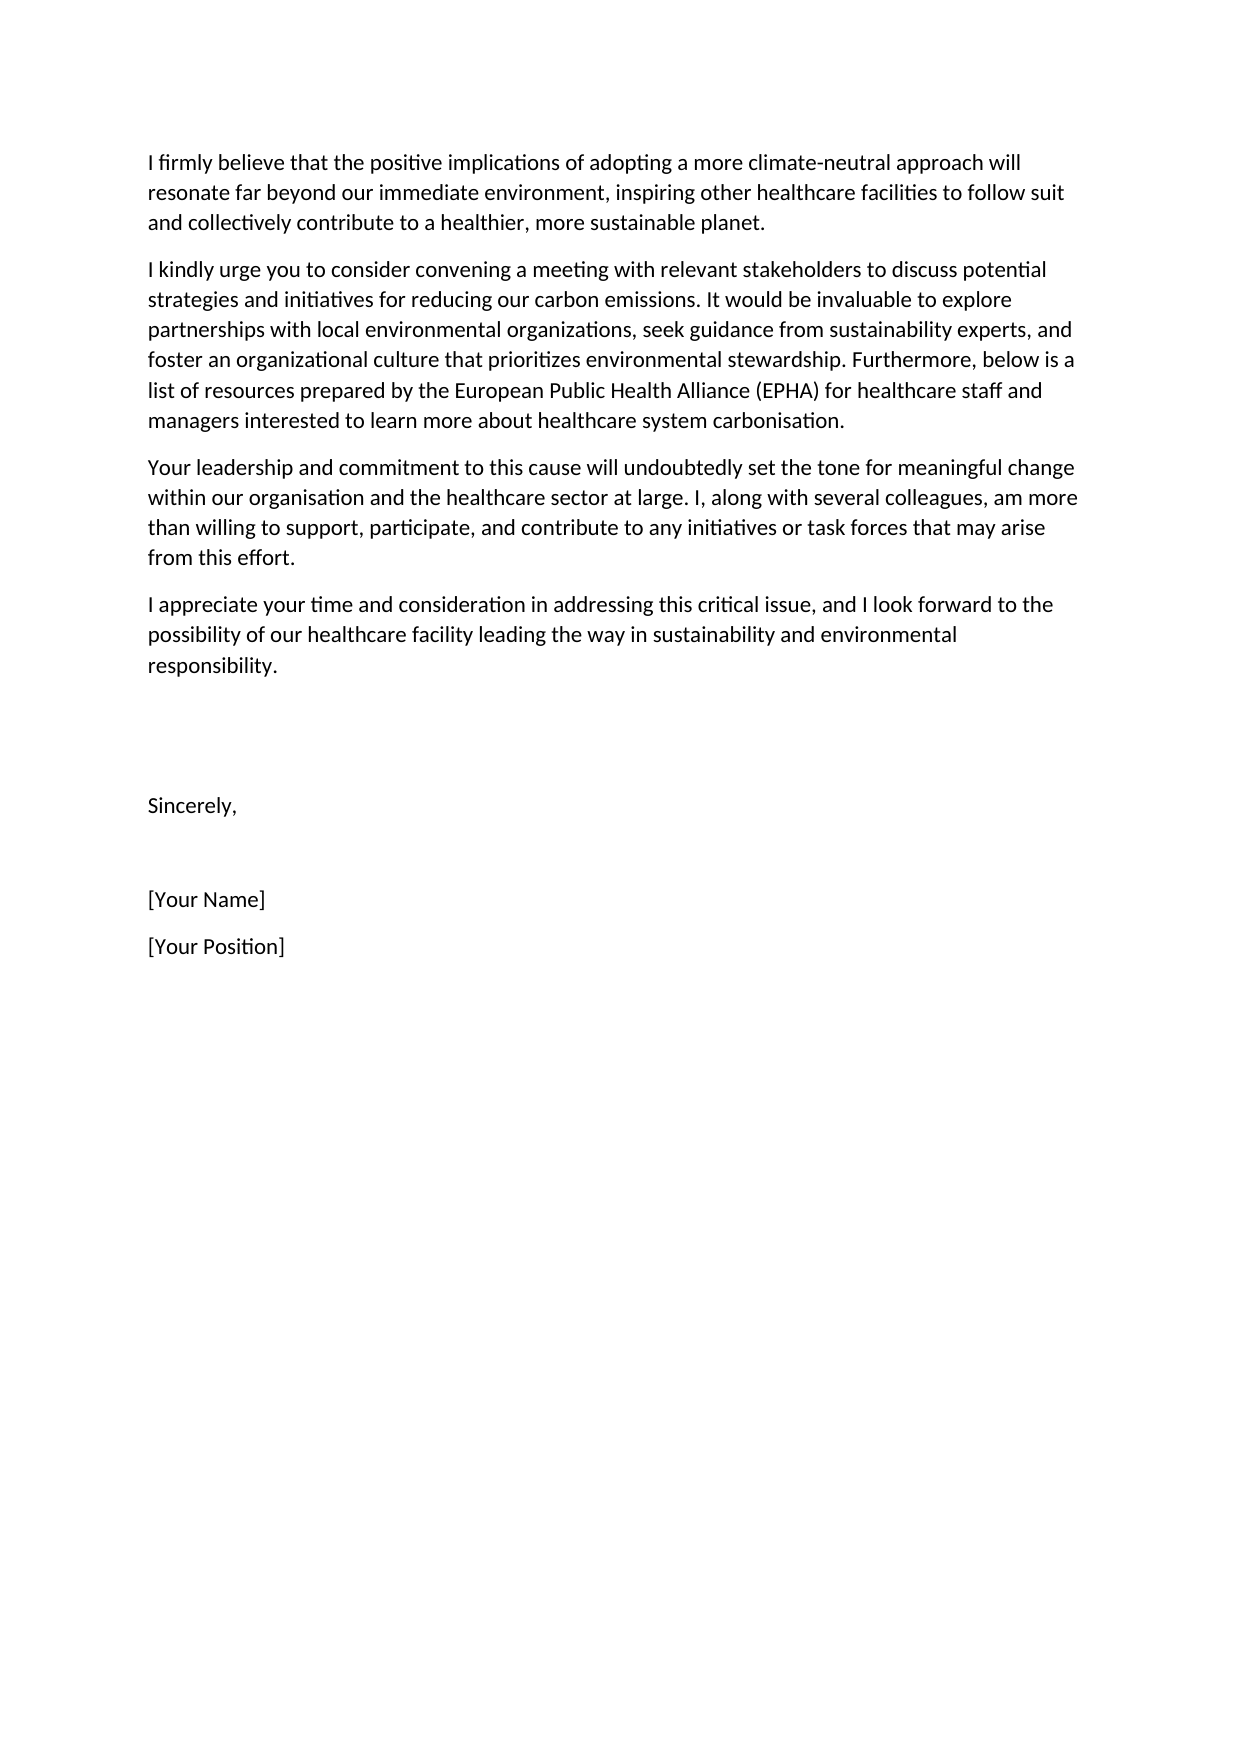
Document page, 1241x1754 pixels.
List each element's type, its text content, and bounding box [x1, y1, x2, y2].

text [Your Name] [148, 885, 1093, 913]
text [Your Position] [148, 932, 1093, 960]
text I kindly urge you to consider convening a meeting with relevant stakeholders to discuss potential strategies and initiatives for reducing our carbon emissions. It would be invaluable to explore partnerships with local environmental organizations, seek guidance from sustainability experts, and foster an organizational culture that prioritizes environmental stewardship. Furthermore, below is a list of resources prepared by the European Public Health Alliance (EPHA) for healthcare staff and managers interested to learn more about healthcare system carbonisation. [148, 255, 1093, 434]
text I appreciate your time and consideration in addressing this critical issue, and I look forward to the possibility of our healthcare facility leading the way in sustainability and environmental responsibility. [148, 590, 1093, 679]
text Sincerely, [148, 791, 1093, 819]
text Your leadership and commitment to this cause will undoubtedly set the tone for meaningful change within our organisation and the healthcare sector at large. I, along with several colleagues, am more than willing to support, participate, and contribute to any initiatives or task forces that may arise from this effort. [148, 453, 1093, 571]
text I firmly believe that the positive implications of adopting a more climate-neutral approach will resonate far beyond our immediate environment, inspiring other healthcare facilities to follow suit and collectively contribute to a healthier, more sustainable planet. [148, 148, 1093, 236]
